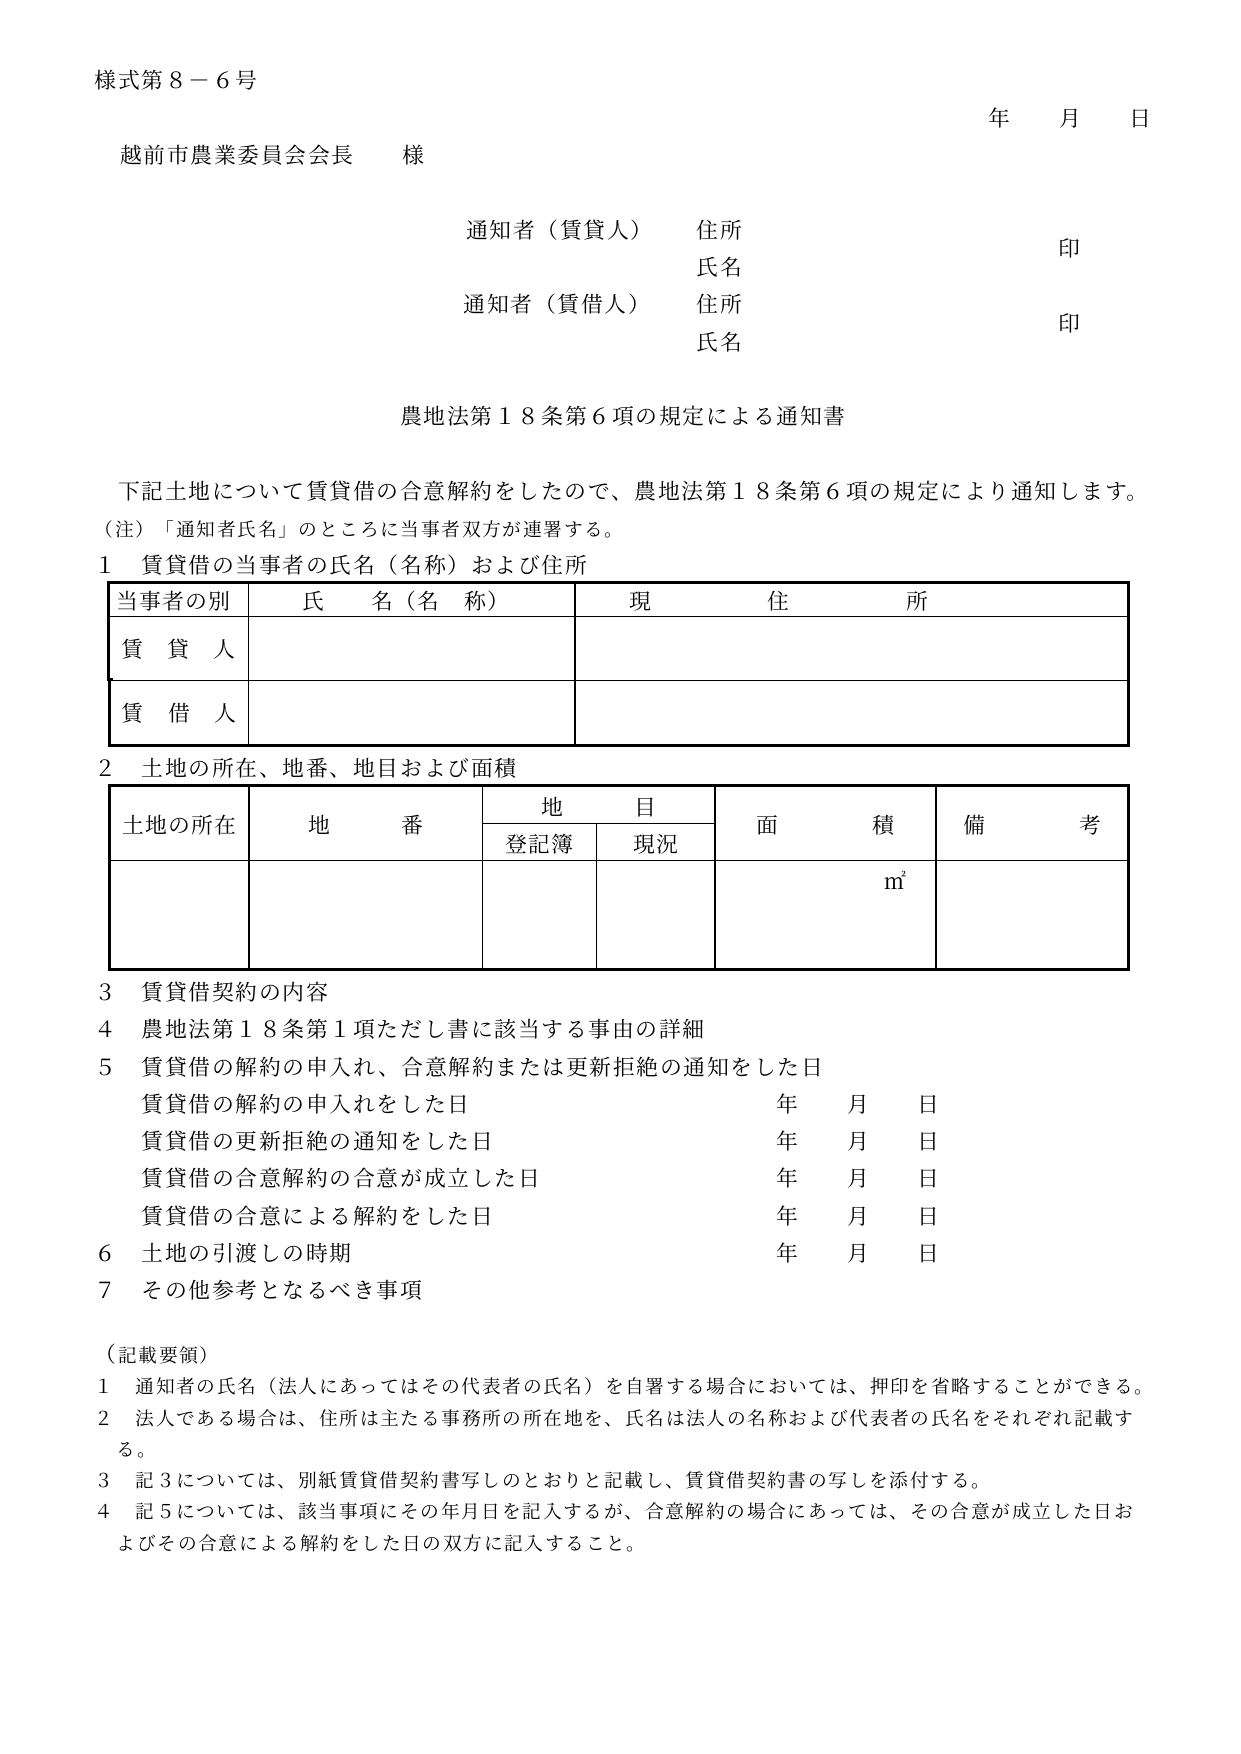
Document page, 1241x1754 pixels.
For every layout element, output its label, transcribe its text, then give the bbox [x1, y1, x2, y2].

table_header 現 住 所 [576, 584, 1127, 616]
text （記載要領） [94, 1337, 1152, 1369]
text ２ 土地の所在、地番、地目および面積 [94, 747, 1152, 784]
text 越前市農業委員会会長 様 [94, 134, 1152, 171]
text １ 通知者の氏名（法人にあってはその代表者の氏名）を自署する場合においては、押印を省略することができる。 [94, 1369, 1152, 1400]
text 様式第８－６号 [94, 59, 1152, 96]
text 賃貸借の更新拒絶の通知をした日 年 月 日 [94, 1120, 1152, 1157]
text ２ 法人である場合は、住所は主たる事務所の所在地を、氏名は法人の名称および代表者の氏名をそれぞれ記載する。 [94, 1400, 1152, 1462]
table_header 面 積 [716, 787, 935, 859]
table_header 住所 [685, 208, 1039, 246]
text 賃貸借の合意による解約をした日 年 月 日 [94, 1194, 1152, 1232]
table_cell 氏名 [685, 246, 1039, 283]
table_cell ㎡ [716, 861, 935, 967]
text ５ 賃貸借の解約の申入れ、合意解約または更新拒絶の通知をした日 [94, 1045, 1152, 1082]
table_header 氏 名（名 称） [249, 584, 574, 616]
table_cell [576, 617, 1127, 679]
table_cell 賃 借 人 [111, 681, 248, 744]
table_header 地 目 [483, 787, 714, 823]
table_header 土地の所在 [111, 787, 248, 859]
table_cell [249, 617, 574, 679]
text 農地法第１８条第６項の規定による通知書 [94, 395, 1152, 432]
table_cell 現況 [597, 824, 714, 859]
text ３ 賃貸借契約の内容 [94, 971, 1152, 1008]
text １ 賃貸借の当事者の氏名（名称）および住所 [94, 544, 1152, 581]
table_cell 通知者（賃借人） [455, 283, 685, 357]
table_cell [250, 861, 482, 967]
text ４ 記５については、該当事項にその年月日を記入するが、合意解約の場合にあっては、その合意が成立した日およびその合意による解約をした日の双方に記入すること。 [94, 1494, 1152, 1556]
table_cell [249, 681, 574, 744]
table_cell [111, 861, 248, 967]
table_cell 住所 [685, 283, 1039, 320]
text ３ 記３については、別紙賃貸借契約書写しのとおりと記載し、賃貸借契約書の写しを添付する。 [94, 1462, 1152, 1494]
table_header 通知者（賃貸人） [455, 208, 685, 283]
text 賃貸借の合意解約の合意が成立した日 年 月 日 [94, 1157, 1152, 1194]
table_cell [483, 861, 596, 967]
table_cell 賃 貸 人 [110, 617, 248, 679]
table_cell [937, 861, 1127, 967]
text ７ その他参考となるべき事項 [94, 1269, 1152, 1306]
table_cell [597, 861, 714, 967]
table_cell 印 [1040, 283, 1098, 357]
table_header 地 番 [250, 787, 482, 859]
text ６ 土地の引渡しの時期 年 月 日 [94, 1232, 1152, 1269]
table_cell [576, 681, 1127, 744]
text 年 月 日 [94, 96, 1152, 134]
table_header 当事者の別 [110, 584, 248, 616]
text （注）「通知者氏名」のところに当事者双方が連署する。 [94, 507, 1152, 544]
table_header 備 考 [937, 787, 1127, 859]
text ４ 農地法第１８条第１項ただし書に該当する事由の詳細 [94, 1008, 1152, 1045]
text 下記土地について賃貸借の合意解約をしたので、農地法第１８条第６項の規定により通知します。 [94, 469, 1152, 507]
table_header 印 [1040, 208, 1098, 283]
table_cell 氏名 [685, 320, 1039, 357]
table_cell 登記簿 [483, 824, 596, 859]
text 賃貸借の解約の申入れをした日 年 月 日 [94, 1082, 1152, 1120]
